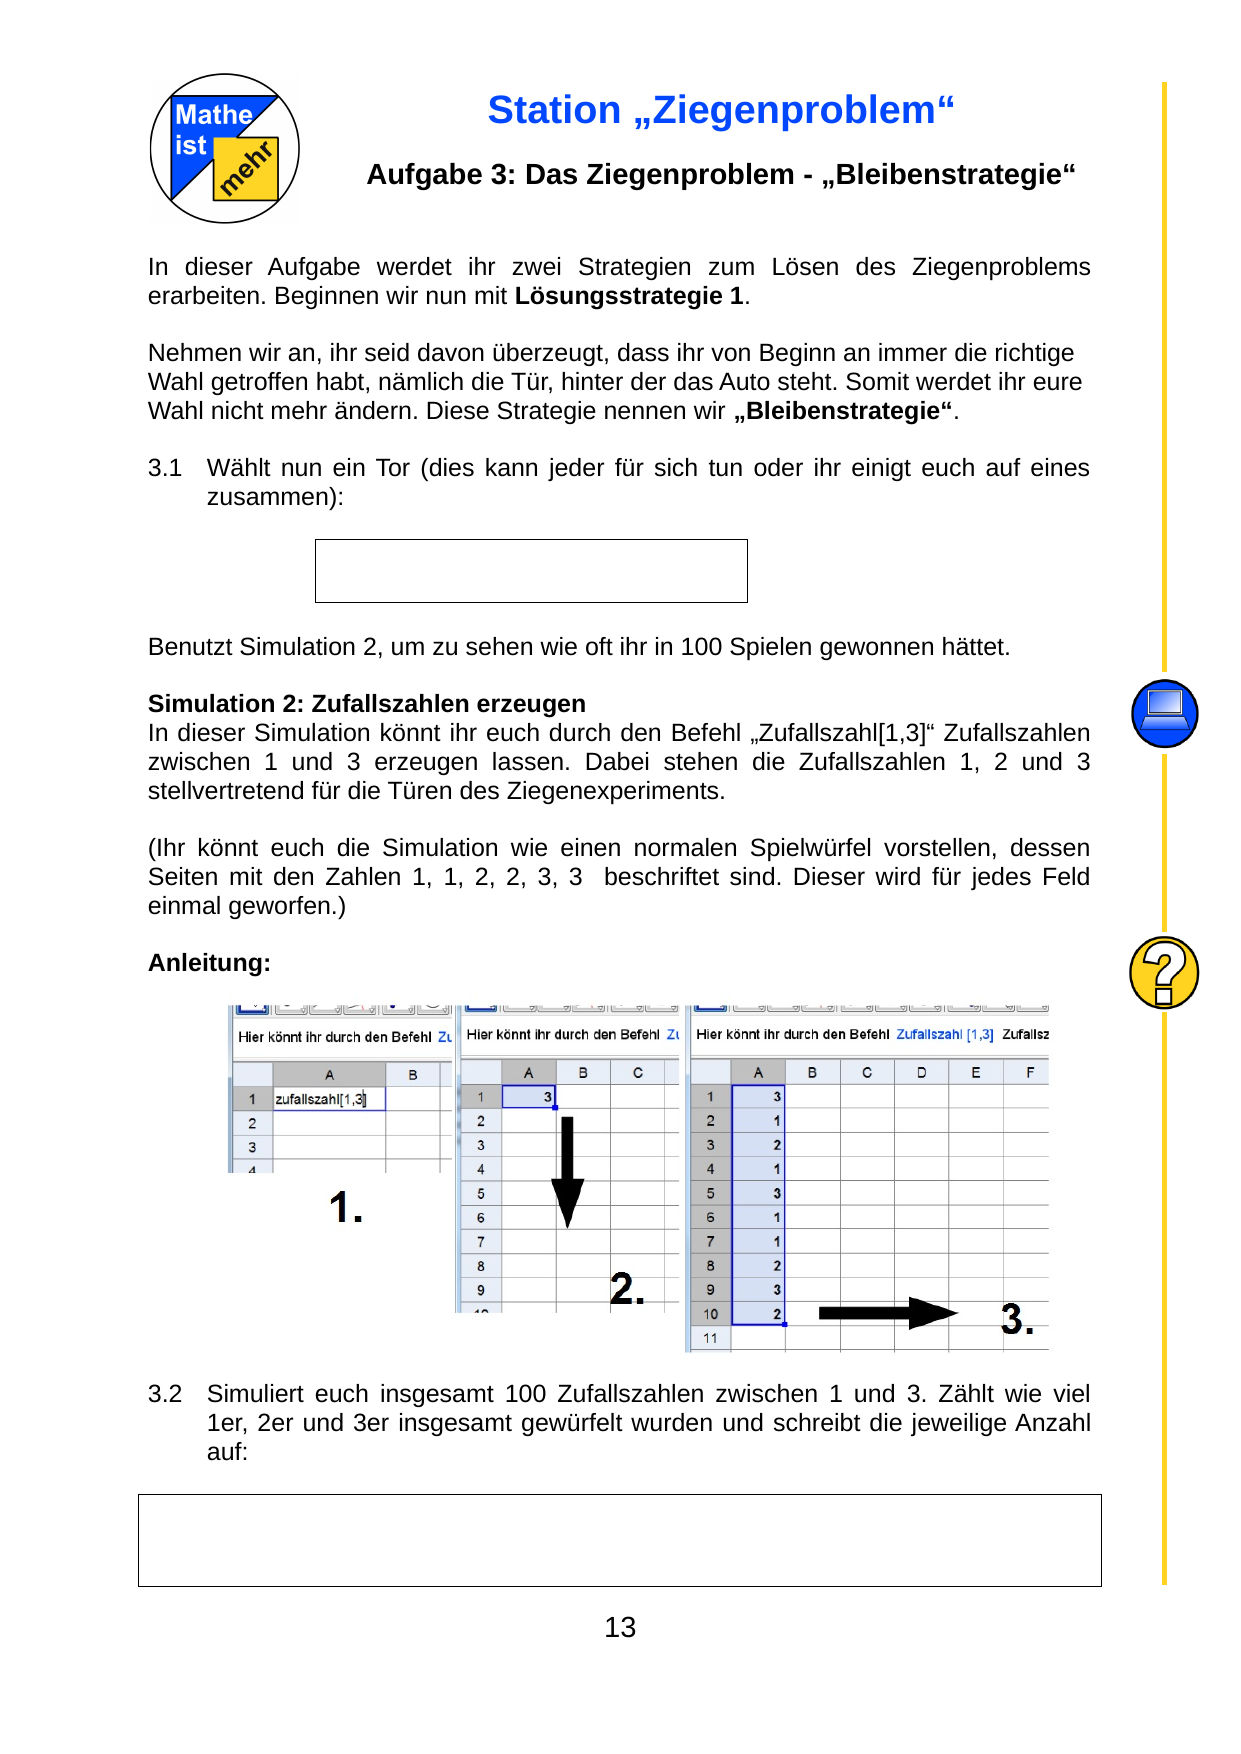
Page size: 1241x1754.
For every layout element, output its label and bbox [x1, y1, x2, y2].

picture [213, 994, 1067, 1355]
picture [1125, 672, 1205, 754]
picture [1123, 932, 1202, 1011]
picture [149, 73, 300, 224]
